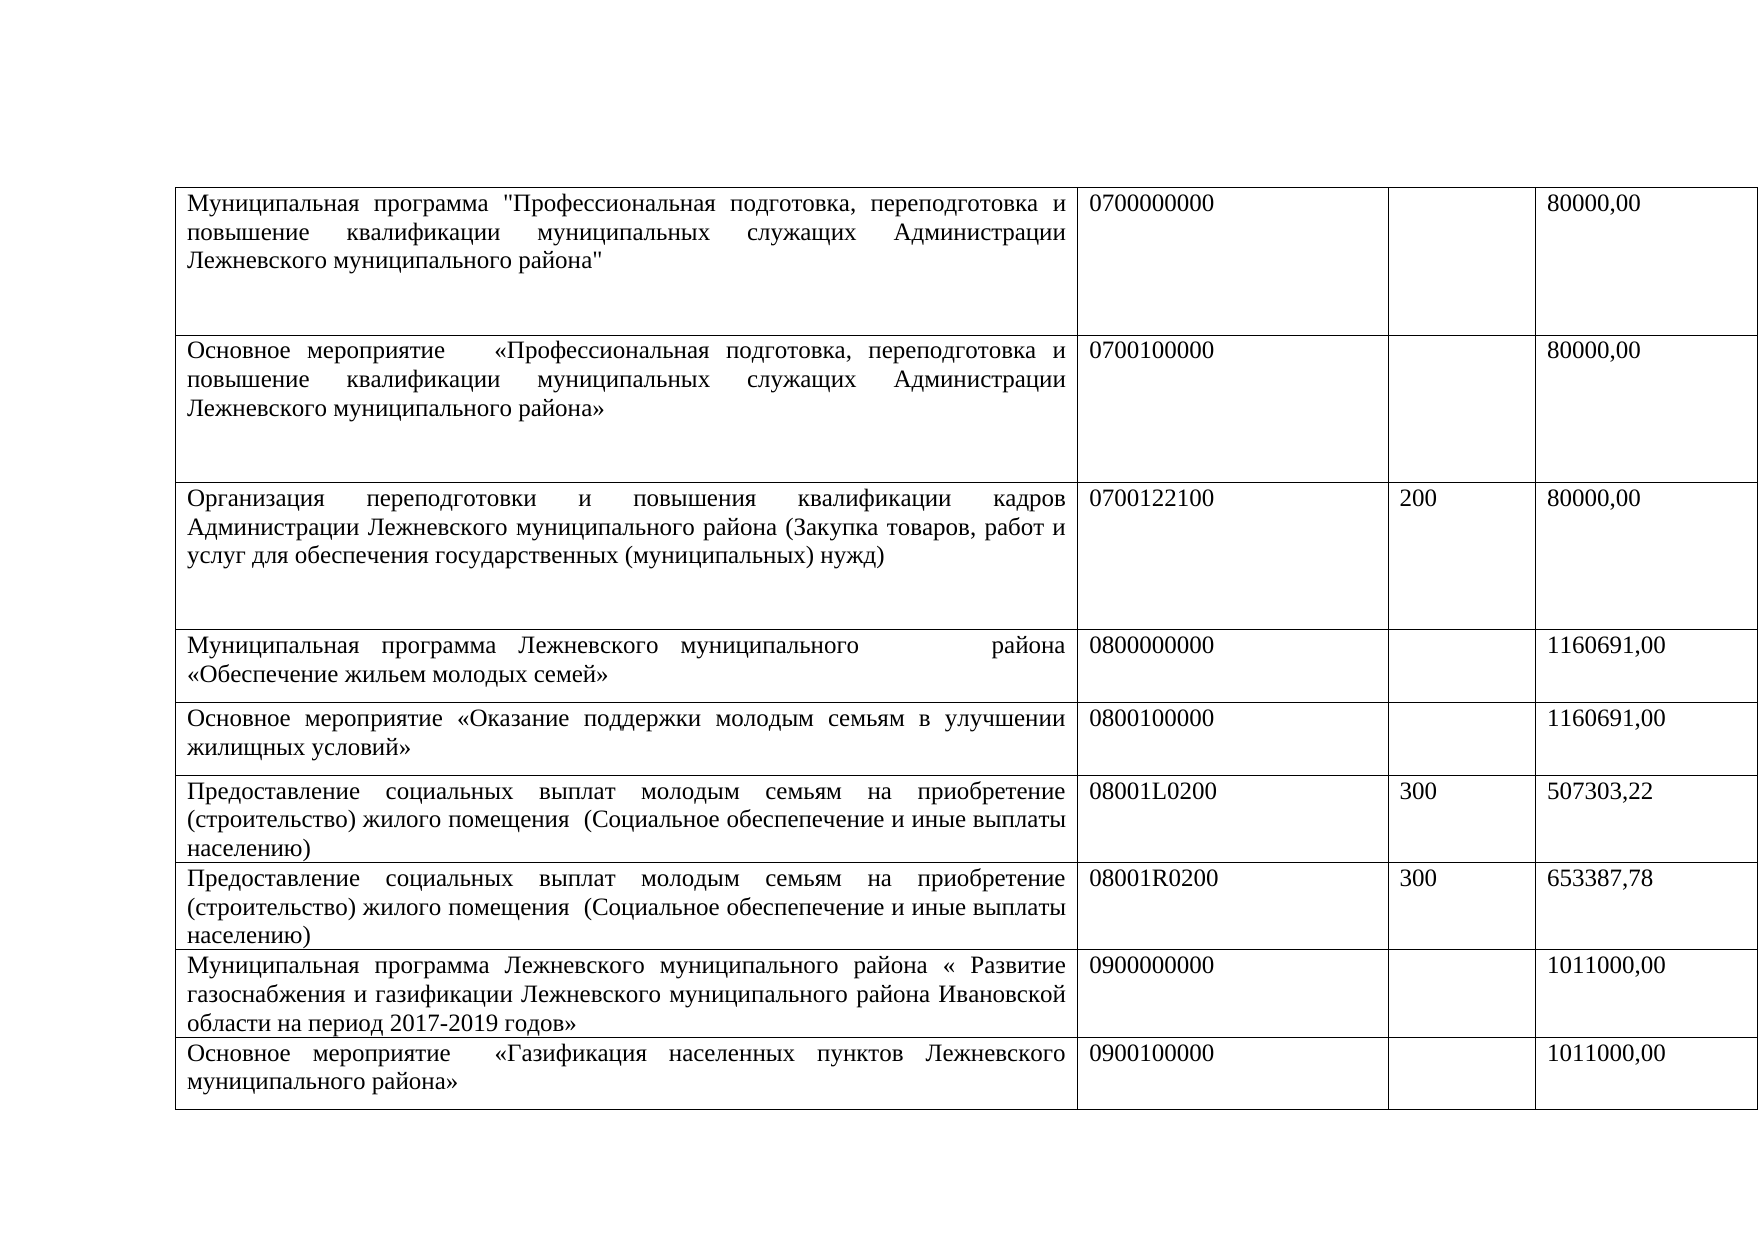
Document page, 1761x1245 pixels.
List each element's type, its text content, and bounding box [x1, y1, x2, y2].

table_cell Основное мероприятие «Газификация населенных пунктов Лежневского муниципального района» [176, 1038, 1077, 1109]
table_cell Основное мероприятие «Оказание поддержки молодым семьям в улучшении жилищных условий» [176, 703, 1077, 775]
table_cell 0800100000 [1078, 703, 1388, 775]
table_cell 200 [1389, 483, 1535, 629]
table_cell 1011000,00 [1536, 1038, 1757, 1109]
table_cell Предоставление социальных выплат молодым семьям на приобретение (строительство) жилого помещения (Социальное обеспепечение и иные выплаты населению) [176, 776, 1077, 862]
table_cell Предоставление социальных выплат молодым семьям на приобретение (строительство) жилого помещения (Социальное обеспепечение и иные выплаты населению) [176, 863, 1077, 949]
table_cell [1389, 703, 1535, 775]
table_cell Муниципальная программа Лежневского муниципального района « Развитие газоснабжения и газификации Лежневского муниципального района Ивановской области на период 2017-2019 годов» [176, 950, 1077, 1037]
table_cell [1389, 1038, 1535, 1109]
table_cell [1389, 630, 1535, 702]
table_cell Муниципальная программа Лежневского муниципального района «Обеспечение жильем молодых семей» [176, 630, 1077, 702]
table_cell 300 [1389, 863, 1535, 949]
table_cell 1160691,00 [1536, 630, 1757, 702]
table_cell 80000,00 [1536, 483, 1757, 629]
table_cell Основное мероприятие «Профессиональная подготовка, переподготовка и повышение квалификации муниципальных служащих Администрации Лежневского муниципального района» [176, 336, 1077, 482]
table_cell 0700000000 [1078, 188, 1388, 334]
table_cell 1011000,00 [1536, 950, 1757, 1037]
table_cell 08001L0200 [1078, 776, 1388, 862]
table_cell 0800000000 [1078, 630, 1388, 702]
table_cell 0700122100 [1078, 483, 1388, 629]
table_cell [1389, 336, 1535, 482]
table_cell 08001R0200 [1078, 863, 1388, 949]
table_cell [1389, 188, 1535, 334]
table_cell 80000,00 [1536, 188, 1757, 334]
table_cell 0700100000 [1078, 336, 1388, 482]
table_cell 507303,22 [1536, 776, 1757, 862]
table_cell Организация переподготовки и повышения квалификации кадров Администрации Лежневского муниципального района (Закупка товаров, работ и услуг для обеспечения государственных (муниципальных) нужд) [176, 483, 1077, 629]
table_cell 0900000000 [1078, 950, 1388, 1037]
table_cell 300 [1389, 776, 1535, 862]
table_cell 1160691,00 [1536, 703, 1757, 775]
table_cell 0900100000 [1078, 1038, 1388, 1109]
table_cell 80000,00 [1536, 336, 1757, 482]
table_cell [1389, 950, 1535, 1037]
table_cell Муниципальная программа "Профессиональная подготовка, переподготовка и повышение квалификации муниципальных служащих Администрации Лежневского муниципального района" [176, 188, 1077, 334]
table_cell 653387,78 [1536, 863, 1757, 949]
